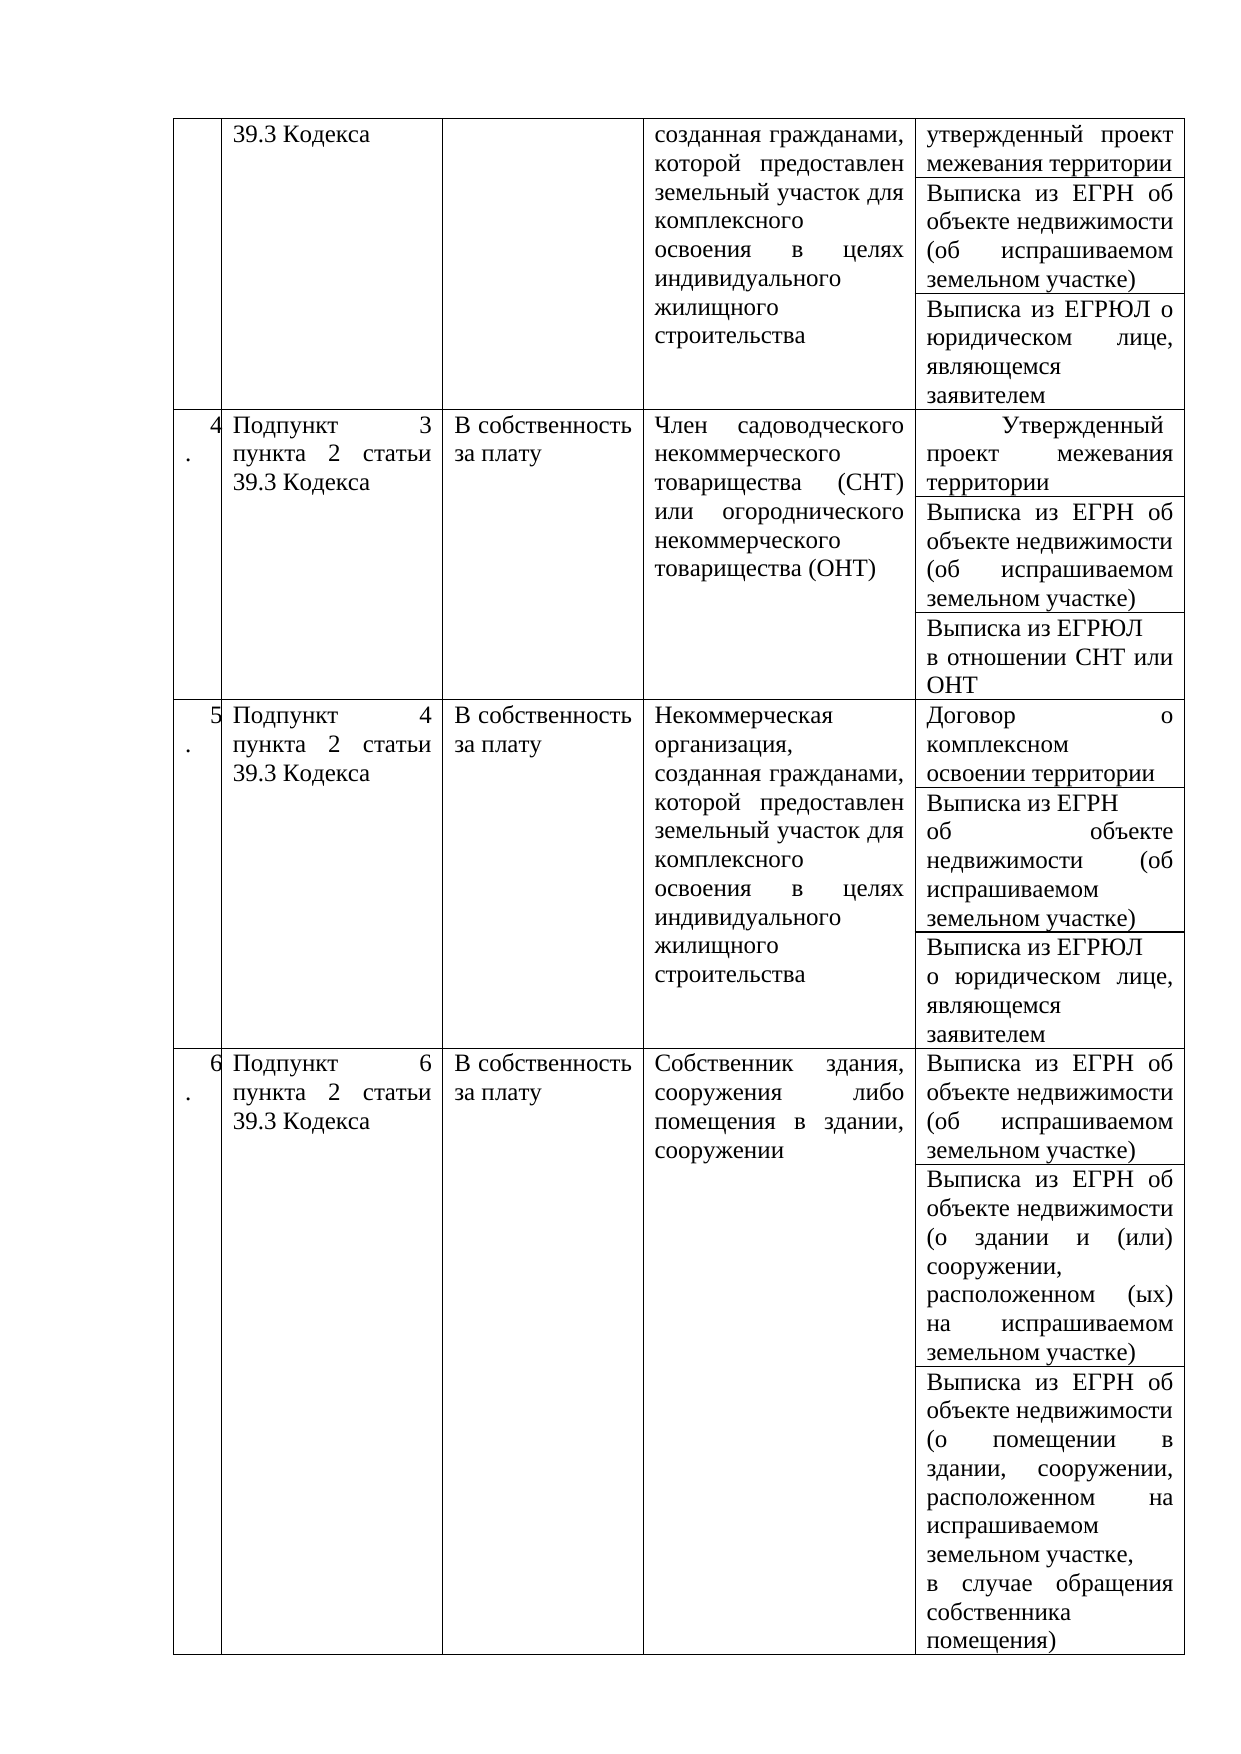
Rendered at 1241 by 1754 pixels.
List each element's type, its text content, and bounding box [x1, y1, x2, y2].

table_cell Выписка из ЕГРН об объекте недвижимости (об испрашиваемом земельном участке) [916, 497, 1184, 612]
table_cell В собственность за плату [443, 700, 643, 1047]
table_cell 3. [174, 119, 221, 409]
table_cell Выписка из ЕГРН об объекте недвижимости (о помещении в здании, сооружении, расположенном на испрашиваемом земельном участке, в случае обращения собственника помещения) [916, 1367, 1184, 1654]
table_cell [916, 178, 1184, 293]
table_cell Выписка из ЕГРЮЛ в отношении СНТ или ОНТ [916, 613, 1184, 699]
table_cell Выписка из ЕГРН об объекте недвижимости (об испрашиваемом земельном участке) [916, 788, 1184, 931]
table_cell Договор о комплексном освоении территории [916, 700, 1184, 787]
table_cell Подпункт 6 пункта 2 статьи 39.3 Кодекса [222, 1049, 442, 1654]
table_cell Выписка из ЕГРН об объекте недвижимости (об испрашиваемом земельном участке) [916, 1049, 1184, 1163]
table_cell 4. [174, 410, 221, 699]
table_cell 6. [174, 1049, 221, 1654]
table_cell Член садоводческого некоммерческого товарищества (СНТ) или огороднического некоммерческого товарищества (ОНТ) [644, 410, 915, 699]
table_cell Подпункт 3 пункта 2 статьи 39.3 Кодекса [222, 410, 442, 699]
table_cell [916, 294, 1184, 409]
table_cell Утвержденный проект межевания территории [916, 410, 1184, 496]
table_cell В собственность за плату [443, 1049, 643, 1654]
table_cell В собственность за плату [443, 410, 643, 699]
table_cell Собственник здания, сооружения либо помещения в здании, сооружении [644, 1049, 915, 1654]
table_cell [222, 119, 442, 409]
table_cell Выписка из ЕГРЮЛ о юридическом лице, являющемся заявителем [916, 933, 1184, 1047]
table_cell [443, 119, 643, 409]
table_cell 5. [174, 700, 221, 1047]
table_cell Выписка из ЕГРН об объекте недвижимости (о здании и (или) сооружении, расположенном (ых) на испрашиваемом земельном участке) [916, 1165, 1184, 1366]
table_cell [916, 119, 1184, 177]
table_cell Подпункт 4 пункта 2 статьи 39.3 Кодекса [222, 700, 442, 1047]
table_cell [644, 119, 915, 409]
